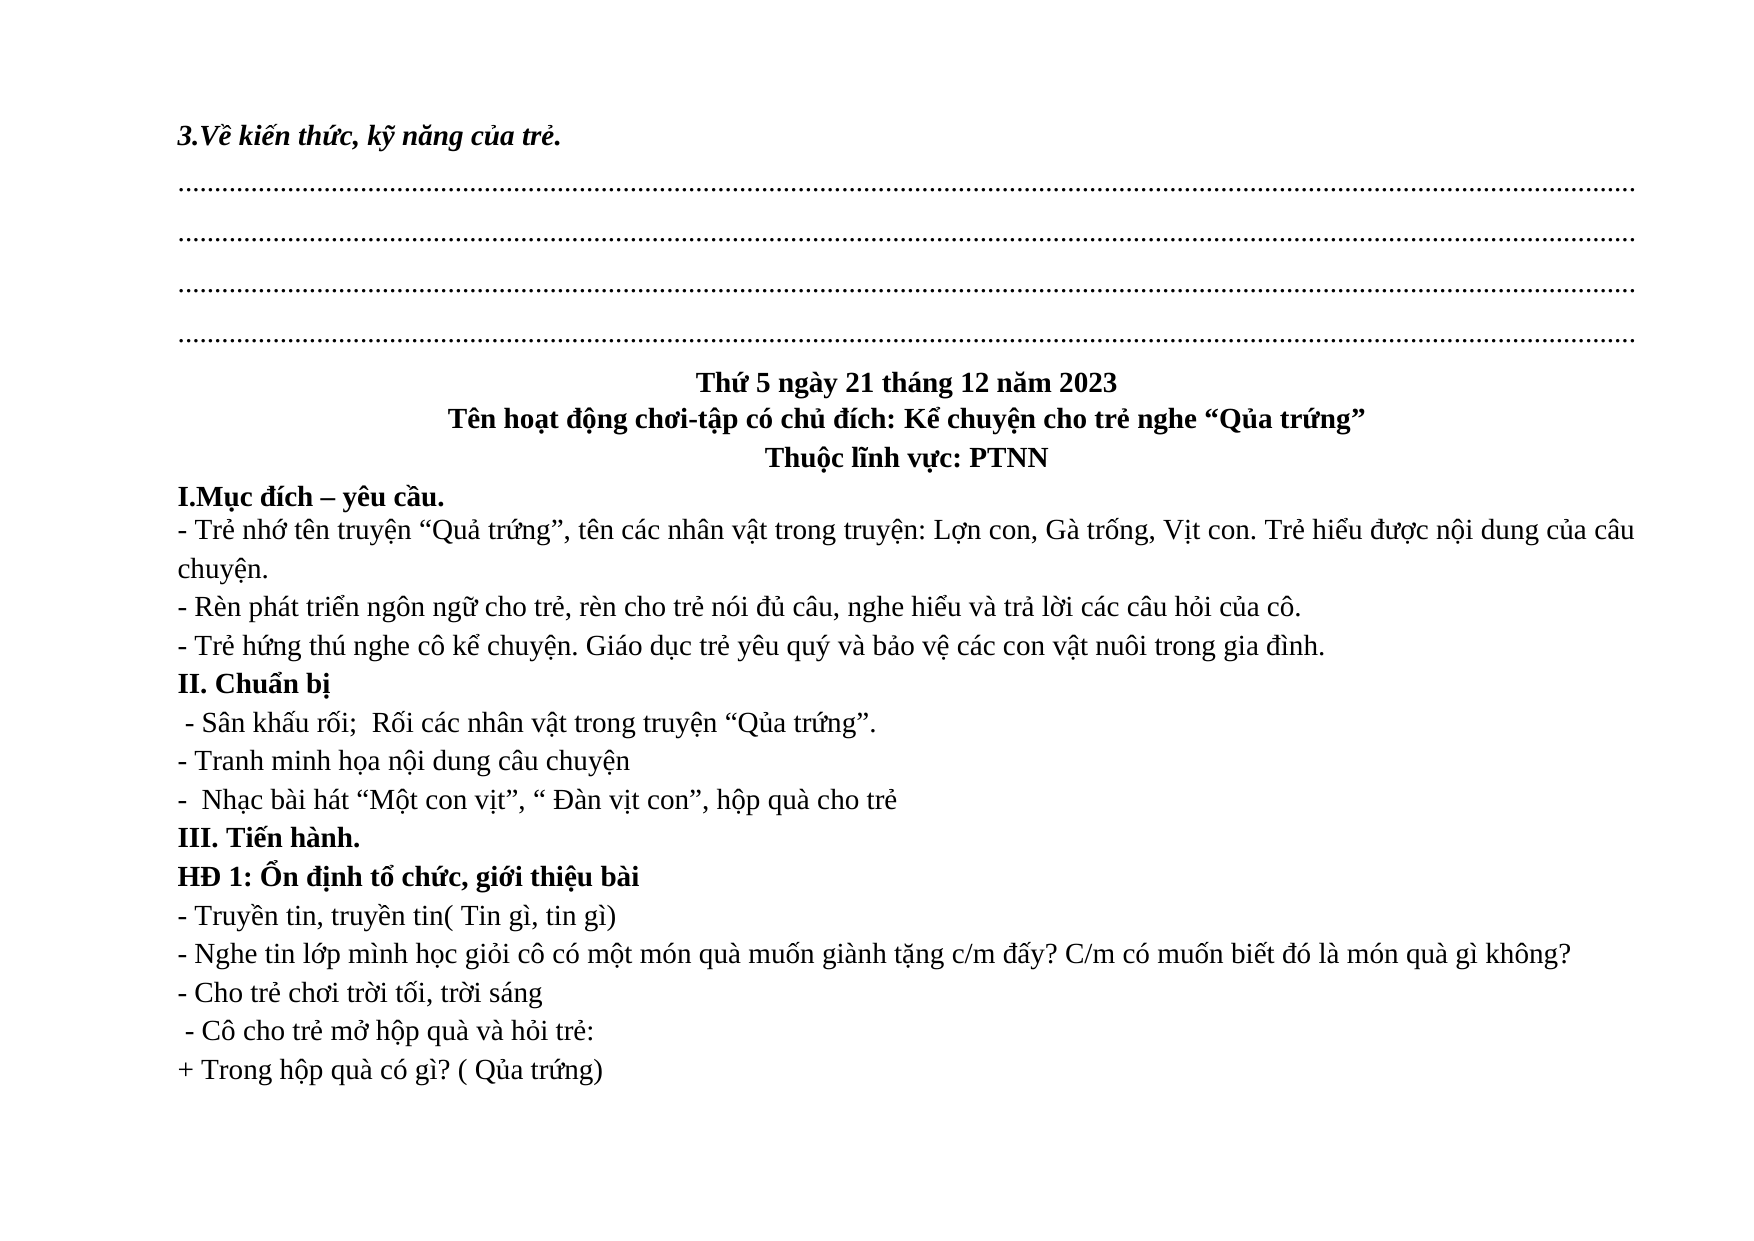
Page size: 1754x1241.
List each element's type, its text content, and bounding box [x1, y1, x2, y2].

text - Rèn phát triển ngôn ngữ cho trẻ, rèn cho trẻ nói đủ câu, nghe hiểu và trả lời các câu hỏi của cô. [177, 589, 1636, 623]
text - Cô cho trẻ mở hộp quà và hỏi trẻ: [177, 1013, 1636, 1047]
text HĐ 1: Ổn định tổ chức, giới thiệu bài [177, 859, 1636, 893]
text + Trong hộp quà có gì? ( Qủa trứng) [177, 1052, 1636, 1085]
text - Nhạc bài hát “Một con vịt”, “ Đàn vịt con”, hộp quà cho trẻ [177, 782, 1636, 816]
text I.Mục đích – yêu cầu. [177, 479, 1636, 512]
text 3.Về kiến thức, kỹ năng của trẻ. [177, 118, 1636, 152]
text - Tranh minh họa nội dung câu chuyện [177, 743, 1636, 777]
text - Trẻ nhớ tên truyện “Quả trứng”, tên các nhân vật trong truyện: Lợn con, Gà trống, Vịt con. Trẻ hiểu được nội dung của câu chuyện. [177, 512, 1636, 584]
text - Truyền tin, truyền tin( Tin gì, tin gì) [177, 898, 1636, 931]
text Tên hoạt động chơi-tập có chủ đích: Kể chuyện cho trẻ nghe “Qủa trứng” [177, 402, 1636, 435]
text - Sân khấu rối; Rối các nhân vật trong truyện “Qủa trứng”. [177, 705, 1636, 738]
text - Nghe tin lớp mình học giỏi cô có một món quà muốn giành tặng c/m đấy? C/m có muốn biết đó là món quà gì không? [177, 936, 1636, 970]
text Thứ 5 ngày 21 tháng 12 năm 2023 [177, 365, 1636, 399]
text Thuộc lĩnh vực: PTNN [177, 440, 1636, 474]
list ................................................................................................................................................................................................................................................................................................................................................................................................................ ................................................................................................................................................................................................................................................................................................................................................................................................................ [177, 164, 1636, 349]
text - Trẻ hứng thú nghe cô kể chuyện. Giáo dục trẻ yêu quý và bảo vệ các con vật nuôi trong gia đình. [177, 628, 1636, 661]
text - Cho trẻ chơi trời tối, trời sáng [177, 975, 1636, 1008]
text III. Tiến hành. [177, 821, 1636, 854]
text II. Chuẩn bị [177, 666, 1636, 700]
